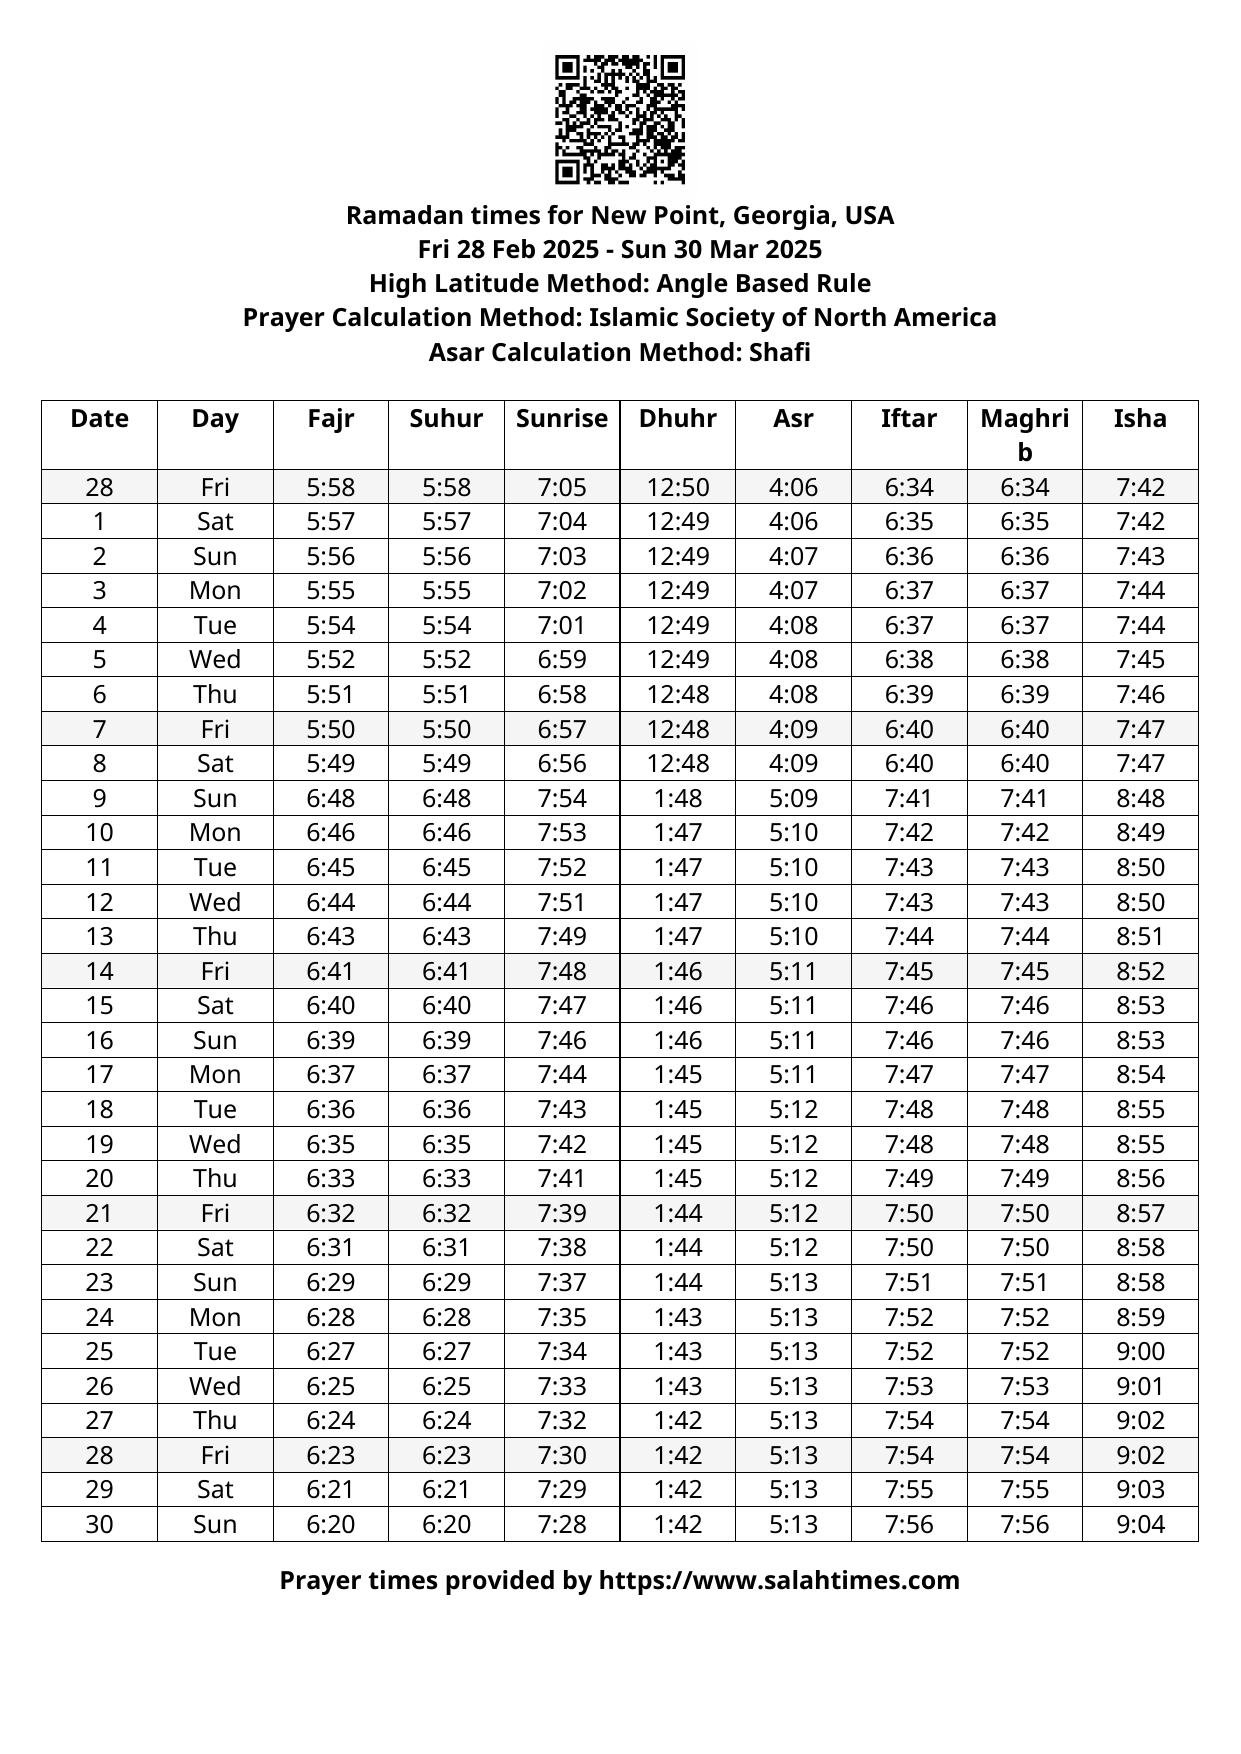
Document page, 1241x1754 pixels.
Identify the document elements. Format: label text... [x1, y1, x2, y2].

table_cell 6:37 [968, 574, 1082, 607]
table_cell 6:28 [389, 1300, 504, 1333]
table_cell Fri [158, 470, 273, 503]
table_cell Sun [158, 781, 273, 814]
table_cell Sat [158, 504, 273, 538]
table_cell 7:46 [968, 989, 1082, 1022]
table_cell 7:53 [505, 816, 619, 849]
table_cell 4:07 [736, 539, 851, 572]
table_cell 6:23 [274, 1438, 388, 1472]
table_cell 24 [42, 1300, 157, 1333]
table_header Fajr [274, 401, 388, 469]
table_cell 26 [42, 1369, 157, 1402]
picture [542, 41, 699, 198]
table_cell 5:12 [736, 1127, 851, 1160]
table_cell 8:54 [1083, 1058, 1198, 1091]
table_cell Tue [158, 1334, 273, 1368]
table_cell Tue [158, 1092, 273, 1126]
table_cell 1:45 [621, 1161, 735, 1195]
table_cell 1 [42, 504, 157, 538]
table_cell Thu [158, 677, 273, 711]
table_cell 7:01 [505, 608, 619, 642]
table_cell 7:29 [505, 1473, 619, 1506]
table_cell 1:45 [621, 1092, 735, 1126]
table_cell 6:32 [274, 1196, 388, 1229]
table_cell 5:52 [389, 643, 504, 676]
table_cell 6:31 [274, 1231, 388, 1264]
table_header Sunrise [505, 401, 619, 469]
table_cell 6:27 [274, 1334, 388, 1368]
table_cell 7:54 [852, 1404, 967, 1437]
table_cell 5:51 [389, 677, 504, 711]
table_cell 7:43 [968, 885, 1082, 918]
table_cell 7:32 [505, 1404, 619, 1437]
table_cell 7:45 [852, 954, 967, 987]
table_cell 7:54 [968, 1438, 1082, 1472]
table_cell Sat [158, 1231, 273, 1264]
table_cell 17 [42, 1058, 157, 1091]
table_cell 5:55 [274, 574, 388, 607]
table_cell 7:51 [852, 1265, 967, 1299]
table_cell 7:42 [1083, 470, 1198, 503]
table_cell 4:06 [736, 504, 851, 538]
table_cell 7:44 [505, 1058, 619, 1091]
table_cell 5:13 [736, 1438, 851, 1472]
table_cell Fri [158, 1438, 273, 1472]
table_cell 7:47 [968, 1058, 1082, 1091]
table_cell 6:41 [274, 954, 388, 987]
table_cell 7:52 [968, 1334, 1082, 1368]
table_cell 7:02 [505, 574, 619, 607]
table_cell Sat [158, 746, 273, 780]
table_cell 6:36 [852, 539, 967, 572]
table_cell Tue [158, 608, 273, 642]
table_cell 1:43 [621, 1369, 735, 1402]
table_cell 7:44 [852, 919, 967, 953]
table_cell 8:58 [1083, 1231, 1198, 1264]
table_cell 7:42 [852, 816, 967, 849]
table_cell 7:48 [505, 954, 619, 987]
table_cell 6:38 [852, 643, 967, 676]
table_cell 7:45 [1083, 643, 1198, 676]
table_cell 27 [42, 1404, 157, 1437]
table_cell 9:00 [1083, 1334, 1198, 1368]
table_cell 7:48 [852, 1092, 967, 1126]
table_cell 6:34 [968, 470, 1082, 503]
table_cell 6:38 [968, 643, 1082, 676]
table_cell 6:29 [274, 1265, 388, 1299]
table_cell 6:36 [389, 1092, 504, 1126]
table_cell 5:57 [389, 504, 504, 538]
table_cell 7:51 [968, 1265, 1082, 1299]
table_cell 6:33 [274, 1161, 388, 1195]
table_cell 9:03 [1083, 1473, 1198, 1506]
text Asar Calculation Method: Shafi [42, 334, 1198, 368]
table_header Dhuhr [621, 401, 735, 469]
table_cell 7:48 [968, 1127, 1082, 1160]
table_cell 5:12 [736, 1231, 851, 1264]
table_cell 6:39 [389, 1023, 504, 1057]
table_cell 6:48 [389, 781, 504, 814]
table_cell 6:39 [852, 677, 967, 711]
table_cell 4:08 [736, 643, 851, 676]
table_cell 8:57 [1083, 1196, 1198, 1229]
table_cell 2 [42, 539, 157, 572]
table_cell 7:28 [505, 1507, 619, 1541]
table_cell 1:45 [621, 1127, 735, 1160]
table_cell 6:39 [968, 677, 1082, 711]
table_cell 5:13 [736, 1404, 851, 1437]
table_cell 7:52 [968, 1300, 1082, 1333]
table_cell 7:41 [968, 781, 1082, 814]
table_cell 6:59 [505, 643, 619, 676]
table_cell 7:47 [1083, 746, 1198, 780]
table_cell 6:57 [505, 712, 619, 745]
table_cell 6:43 [274, 919, 388, 953]
table_cell 5:11 [736, 1058, 851, 1091]
table_cell 5:56 [274, 539, 388, 572]
table_cell 9 [42, 781, 157, 814]
table_cell 9:01 [1083, 1369, 1198, 1402]
table_cell 5:58 [274, 470, 388, 503]
table_cell 7:42 [968, 816, 1082, 849]
table_cell Fri [158, 1196, 273, 1229]
table_cell 6:35 [389, 1127, 504, 1160]
table_cell 5:10 [736, 850, 851, 884]
table_header Asr [736, 401, 851, 469]
table_cell 1:47 [621, 885, 735, 918]
table_cell Wed [158, 643, 273, 676]
table_cell 7:52 [852, 1300, 967, 1333]
table_cell Wed [158, 1369, 273, 1402]
table_cell Sat [158, 989, 273, 1022]
table_cell 1:46 [621, 954, 735, 987]
table_cell 5:10 [736, 919, 851, 953]
table_cell 5:13 [736, 1507, 851, 1541]
table_cell 1:47 [621, 850, 735, 884]
table_cell 7 [42, 712, 157, 745]
table_cell 5:49 [274, 746, 388, 780]
table_cell 7:46 [1083, 677, 1198, 711]
table_cell 23 [42, 1265, 157, 1299]
table_cell 25 [42, 1334, 157, 1368]
table_cell 10 [42, 816, 157, 849]
table_header Suhur [389, 401, 504, 469]
table_cell 8:50 [1083, 850, 1198, 884]
table_cell 5:51 [274, 677, 388, 711]
table_cell 6:46 [274, 816, 388, 849]
table_cell 7:42 [505, 1127, 619, 1160]
table_cell 12 [42, 885, 157, 918]
table_cell 1:42 [621, 1438, 735, 1472]
table_cell 7:33 [505, 1369, 619, 1402]
table_cell 6:21 [389, 1473, 504, 1506]
table_cell 21 [42, 1196, 157, 1229]
table_cell 5:13 [736, 1300, 851, 1333]
table_cell 6:21 [274, 1473, 388, 1506]
text High Latitude Method: Angle Based Rule [42, 266, 1198, 300]
table_cell 5:10 [736, 816, 851, 849]
table_cell 8:56 [1083, 1161, 1198, 1195]
table_cell 12:49 [621, 608, 735, 642]
table_cell 6:48 [274, 781, 388, 814]
table_cell 7:39 [505, 1196, 619, 1229]
table_cell 7:43 [852, 885, 967, 918]
table_cell 1:47 [621, 816, 735, 849]
table_cell 7:49 [852, 1161, 967, 1195]
table_cell 5 [42, 643, 157, 676]
table_cell 8:51 [1083, 919, 1198, 953]
table_cell 5:13 [736, 1369, 851, 1402]
table_cell 1:42 [621, 1507, 735, 1541]
table_cell 8:58 [1083, 1265, 1198, 1299]
table_cell 6:33 [389, 1161, 504, 1195]
table_cell 8 [42, 746, 157, 780]
table_cell 1:46 [621, 1023, 735, 1057]
table_cell 7:46 [968, 1023, 1082, 1057]
table_cell 13 [42, 919, 157, 953]
table_cell 7:03 [505, 539, 619, 572]
table_cell 6:34 [852, 470, 967, 503]
table_cell 7:43 [505, 1092, 619, 1126]
table_cell 6:23 [389, 1438, 504, 1472]
text Prayer times provided by https://www.salahtimes.com [42, 1563, 1198, 1597]
table_cell 1:44 [621, 1265, 735, 1299]
table_cell 6:40 [968, 712, 1082, 745]
table_header Day [158, 401, 273, 469]
table_cell 6:36 [968, 539, 1082, 572]
table_cell 7:47 [505, 989, 619, 1022]
table_cell 5:10 [736, 885, 851, 918]
table_cell 5:52 [274, 643, 388, 676]
table_cell 1:42 [621, 1473, 735, 1506]
table_cell 4:08 [736, 677, 851, 711]
table_cell 7:53 [852, 1369, 967, 1402]
table_cell 7:38 [505, 1231, 619, 1264]
table_cell 6:25 [389, 1369, 504, 1402]
table_cell 6:20 [274, 1507, 388, 1541]
table_cell 7:56 [852, 1507, 967, 1541]
table_cell 1:44 [621, 1231, 735, 1264]
table_cell 19 [42, 1127, 157, 1160]
table_cell 6:45 [389, 850, 504, 884]
table_cell 5:54 [274, 608, 388, 642]
table_cell 6:44 [389, 885, 504, 918]
table_cell 7:35 [505, 1300, 619, 1333]
table_cell 6:37 [852, 574, 967, 607]
table_cell 7:04 [505, 504, 619, 538]
table_cell 7:43 [968, 850, 1082, 884]
table_cell 7:49 [505, 919, 619, 953]
table_cell 1:46 [621, 989, 735, 1022]
table_cell 6:29 [389, 1265, 504, 1299]
table_cell 4:07 [736, 574, 851, 607]
table_cell 4 [42, 608, 157, 642]
table_cell 7:50 [968, 1196, 1082, 1229]
table_cell 14 [42, 954, 157, 987]
table_header Date [42, 401, 157, 469]
table_cell 6:39 [274, 1023, 388, 1057]
table_cell 8:52 [1083, 954, 1198, 987]
table_cell 6:58 [505, 677, 619, 711]
table_cell 7:54 [505, 781, 619, 814]
table_cell 4:09 [736, 746, 851, 780]
table_cell 6:37 [274, 1058, 388, 1091]
table_cell 7:44 [968, 919, 1082, 953]
text Ramadan times for New Point, Georgia, USA [42, 198, 1198, 232]
table_cell 29 [42, 1473, 157, 1506]
table_cell Mon [158, 1058, 273, 1091]
table_cell 5:12 [736, 1161, 851, 1195]
table_cell Wed [158, 885, 273, 918]
table_header Isha [1083, 401, 1198, 469]
table_cell 7:51 [505, 885, 619, 918]
table_cell 18 [42, 1092, 157, 1126]
table_cell 7:46 [505, 1023, 619, 1057]
table_cell 12:48 [621, 677, 735, 711]
table_cell 5:11 [736, 1023, 851, 1057]
table_cell 5:55 [389, 574, 504, 607]
table_cell 5:13 [736, 1334, 851, 1368]
table_cell 1:45 [621, 1058, 735, 1091]
table_cell 5:58 [389, 470, 504, 503]
table_cell Sun [158, 1265, 273, 1299]
table_cell 7:43 [1083, 539, 1198, 572]
table_cell 22 [42, 1231, 157, 1264]
table_cell 5:11 [736, 989, 851, 1022]
table_cell 5:57 [274, 504, 388, 538]
table_cell 6:40 [852, 712, 967, 745]
table_cell 7:43 [852, 850, 967, 884]
table_cell 6:40 [852, 746, 967, 780]
table_cell 1:48 [621, 781, 735, 814]
table_cell 7:56 [968, 1507, 1082, 1541]
table_cell 30 [42, 1507, 157, 1541]
table_cell 6:24 [274, 1404, 388, 1437]
table_cell 7:45 [968, 954, 1082, 987]
table_cell 1:43 [621, 1334, 735, 1368]
table_cell 6:37 [389, 1058, 504, 1091]
table_cell 7:49 [968, 1161, 1082, 1195]
table_cell 12:49 [621, 504, 735, 538]
table_cell 7:55 [968, 1473, 1082, 1506]
table_cell 4:08 [736, 608, 851, 642]
table_cell 12:48 [621, 712, 735, 745]
table_cell Mon [158, 574, 273, 607]
table_cell 7:48 [852, 1127, 967, 1160]
table_cell Mon [158, 1300, 273, 1333]
table_cell 6:25 [274, 1369, 388, 1402]
table_cell 7:37 [505, 1265, 619, 1299]
text Fri 28 Feb 2025 - Sun 30 Mar 2025 [42, 232, 1198, 266]
table_cell 6:46 [389, 816, 504, 849]
text Prayer Calculation Method: Islamic Society of North America [42, 300, 1198, 334]
table_cell 1:42 [621, 1404, 735, 1437]
table_cell 5:09 [736, 781, 851, 814]
table_cell 6:36 [274, 1092, 388, 1126]
table_cell 6:56 [505, 746, 619, 780]
table_cell 8:50 [1083, 885, 1198, 918]
table_cell 28 [42, 1438, 157, 1472]
table_cell 4:09 [736, 712, 851, 745]
table_cell 20 [42, 1161, 157, 1195]
table_cell 8:53 [1083, 989, 1198, 1022]
table_cell 7:44 [1083, 608, 1198, 642]
table_cell 7:30 [505, 1438, 619, 1472]
table_cell 12:50 [621, 470, 735, 503]
table_cell 7:52 [505, 850, 619, 884]
table_cell 7:05 [505, 470, 619, 503]
table_cell 1:47 [621, 919, 735, 953]
table_cell 7:50 [968, 1231, 1082, 1264]
table_cell 8:48 [1083, 781, 1198, 814]
table_cell 6:28 [274, 1300, 388, 1333]
table_cell 9:02 [1083, 1438, 1198, 1472]
table_cell 6:35 [852, 504, 967, 538]
table_cell 6:27 [389, 1334, 504, 1368]
table_header Maghrib [968, 401, 1082, 469]
table_cell 5:11 [736, 954, 851, 987]
table_cell 7:44 [1083, 574, 1198, 607]
table_cell 12:49 [621, 574, 735, 607]
table_cell 5:12 [736, 1092, 851, 1126]
table_cell Sun [158, 1507, 273, 1541]
table_cell 7:48 [968, 1092, 1082, 1126]
table_cell 15 [42, 989, 157, 1022]
table_cell 6:44 [274, 885, 388, 918]
table_cell Sun [158, 539, 273, 572]
table_cell 6:45 [274, 850, 388, 884]
table_cell 6:31 [389, 1231, 504, 1264]
table_cell Sun [158, 1023, 273, 1057]
table_cell 7:46 [852, 989, 967, 1022]
table_cell 1:44 [621, 1196, 735, 1229]
table_cell 7:55 [852, 1473, 967, 1506]
table_cell 5:49 [389, 746, 504, 780]
table_cell 7:53 [968, 1369, 1082, 1402]
table_cell 7:54 [968, 1404, 1082, 1437]
table_cell 6:40 [389, 989, 504, 1022]
table_cell 7:46 [852, 1023, 967, 1057]
table_cell Fri [158, 712, 273, 745]
table_cell 8:55 [1083, 1092, 1198, 1126]
table_cell 5:50 [389, 712, 504, 745]
table_cell 7:50 [852, 1231, 967, 1264]
table_cell Fri [158, 954, 273, 987]
table_cell 5:56 [389, 539, 504, 572]
table_header Iftar [852, 401, 967, 469]
table_cell 12:49 [621, 539, 735, 572]
table_cell 7:42 [1083, 504, 1198, 538]
table_cell 16 [42, 1023, 157, 1057]
table_cell Thu [158, 1161, 273, 1195]
table_cell 5:13 [736, 1265, 851, 1299]
table_cell 6:35 [968, 504, 1082, 538]
table_cell 12:48 [621, 746, 735, 780]
table_cell 11 [42, 850, 157, 884]
table_cell 6:41 [389, 954, 504, 987]
table_cell 28 [42, 470, 157, 503]
table_cell 7:50 [852, 1196, 967, 1229]
table_cell 5:12 [736, 1196, 851, 1229]
table_cell 8:59 [1083, 1300, 1198, 1333]
table_cell Thu [158, 1404, 273, 1437]
table_cell Sat [158, 1473, 273, 1506]
table_cell 1:43 [621, 1300, 735, 1333]
table_cell 7:54 [852, 1438, 967, 1472]
table_cell 7:41 [505, 1161, 619, 1195]
table_cell 7:47 [852, 1058, 967, 1091]
table_cell 7:47 [1083, 712, 1198, 745]
table_cell 9:02 [1083, 1404, 1198, 1437]
table_cell 6:43 [389, 919, 504, 953]
table_cell 5:54 [389, 608, 504, 642]
table_cell Wed [158, 1127, 273, 1160]
table_cell 6:24 [389, 1404, 504, 1437]
table_cell 7:34 [505, 1334, 619, 1368]
table_cell 4:06 [736, 470, 851, 503]
table_cell 6:40 [968, 746, 1082, 780]
table_cell Mon [158, 816, 273, 849]
table_cell 6:37 [968, 608, 1082, 642]
table_cell 12:49 [621, 643, 735, 676]
table_cell 8:49 [1083, 816, 1198, 849]
table_cell 6:20 [389, 1507, 504, 1541]
table_cell Thu [158, 919, 273, 953]
table_cell 6:32 [389, 1196, 504, 1229]
table_cell 7:41 [852, 781, 967, 814]
table_cell 9:04 [1083, 1507, 1198, 1541]
table_cell 8:55 [1083, 1127, 1198, 1160]
table_cell 8:53 [1083, 1023, 1198, 1057]
table_cell 6:40 [274, 989, 388, 1022]
table_cell 7:52 [852, 1334, 967, 1368]
table_cell 5:50 [274, 712, 388, 745]
table_cell Tue [158, 850, 273, 884]
table_cell 6:37 [852, 608, 967, 642]
table_cell 6:35 [274, 1127, 388, 1160]
table_cell 5:13 [736, 1473, 851, 1506]
table_cell 3 [42, 574, 157, 607]
table_cell 6 [42, 677, 157, 711]
